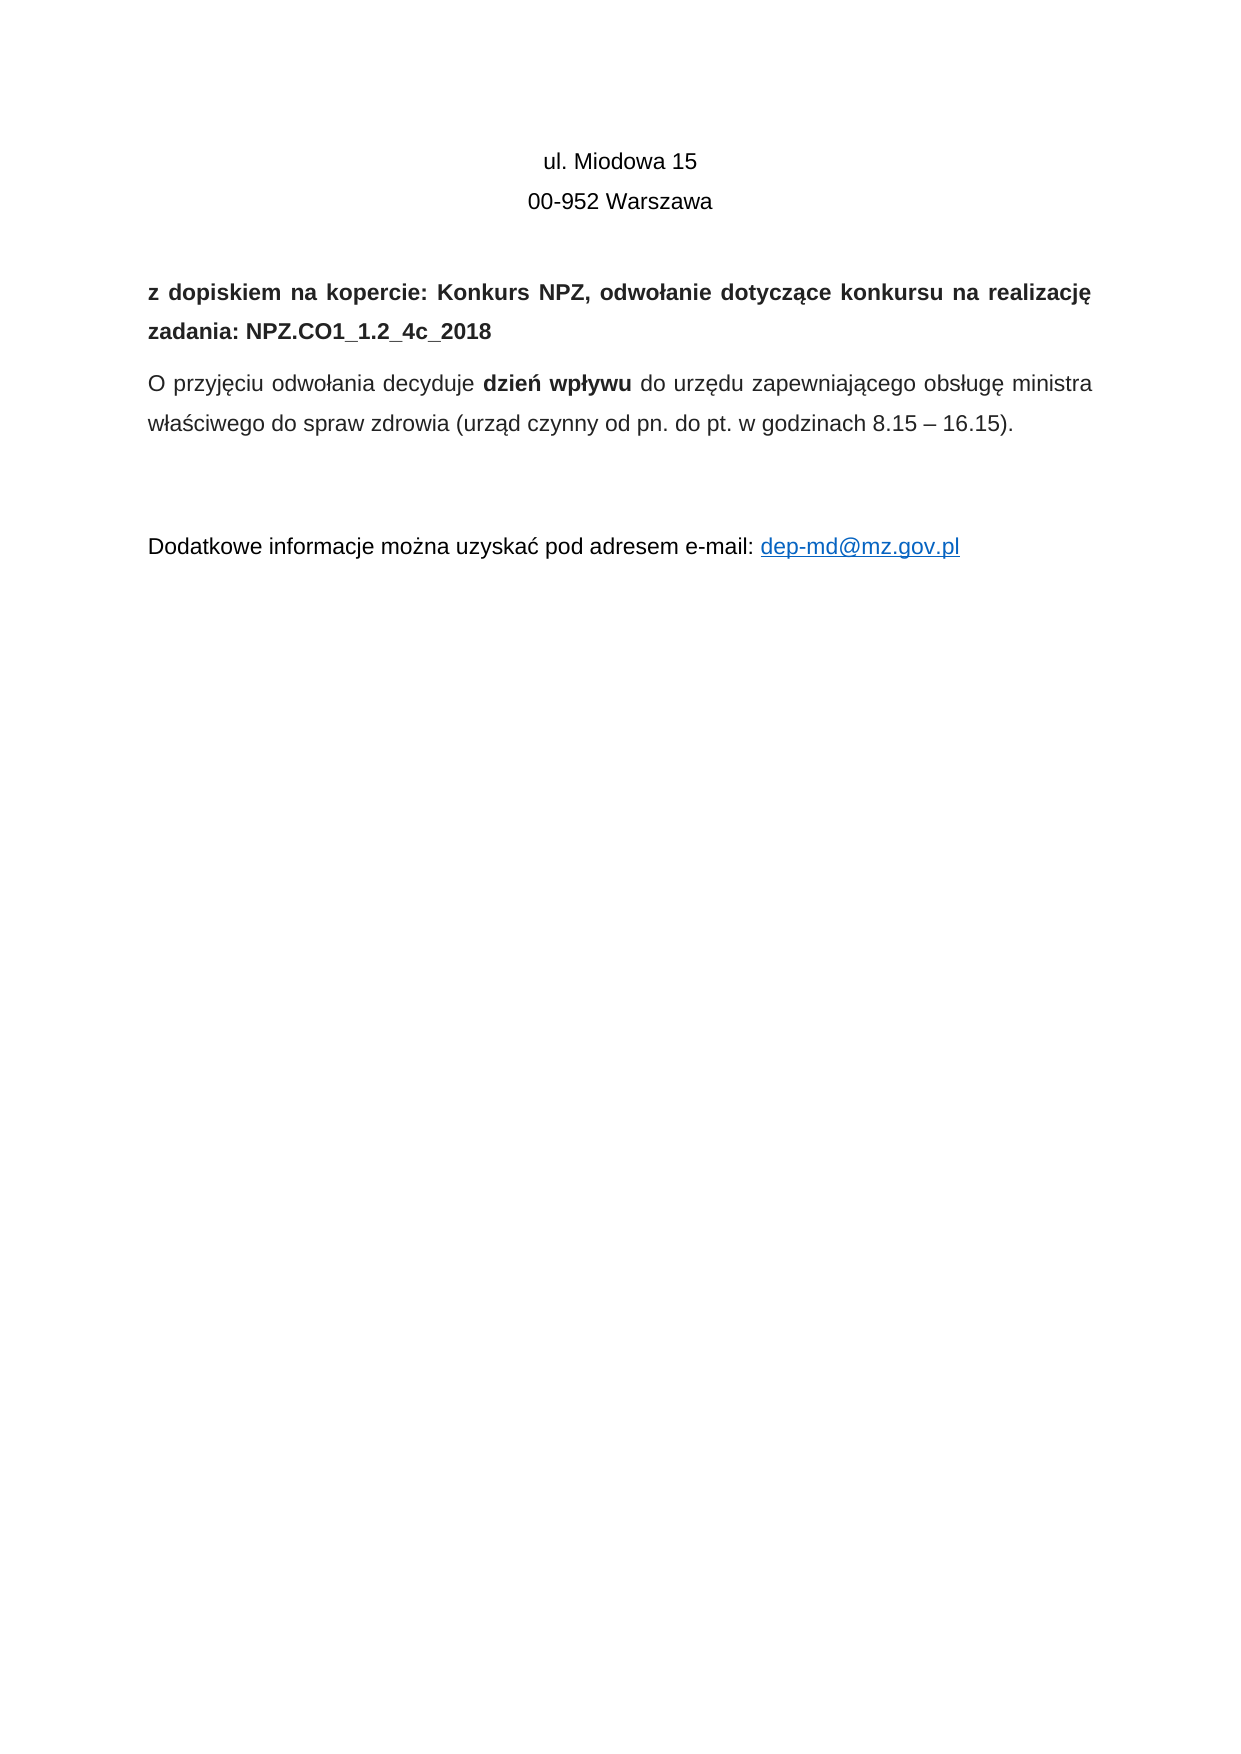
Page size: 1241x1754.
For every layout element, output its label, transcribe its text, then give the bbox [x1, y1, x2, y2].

text Dodatkowe informacje można uzyskać pod adresem e-mail: dep-md@mz.gov.pl [148, 533, 1093, 559]
text z dopiskiem na kopercie: Konkurs NPZ, odwołanie dotyczące konkursu na realizację zadania: NPZ.CO1_1.2_4c_2018 [148, 278, 1093, 344]
text 00‐952 Warszawa [148, 186, 1093, 214]
text O przyjęciu odwołania decyduje dzień wpływu do urzędu zapewniającego obsługę ministra właściwego do spraw zdrowia (urząd czynny od pn. do pt. w godzinach 8.15 – 16.15). [148, 370, 1093, 436]
text ul. Miodowa 15 [148, 148, 1093, 174]
